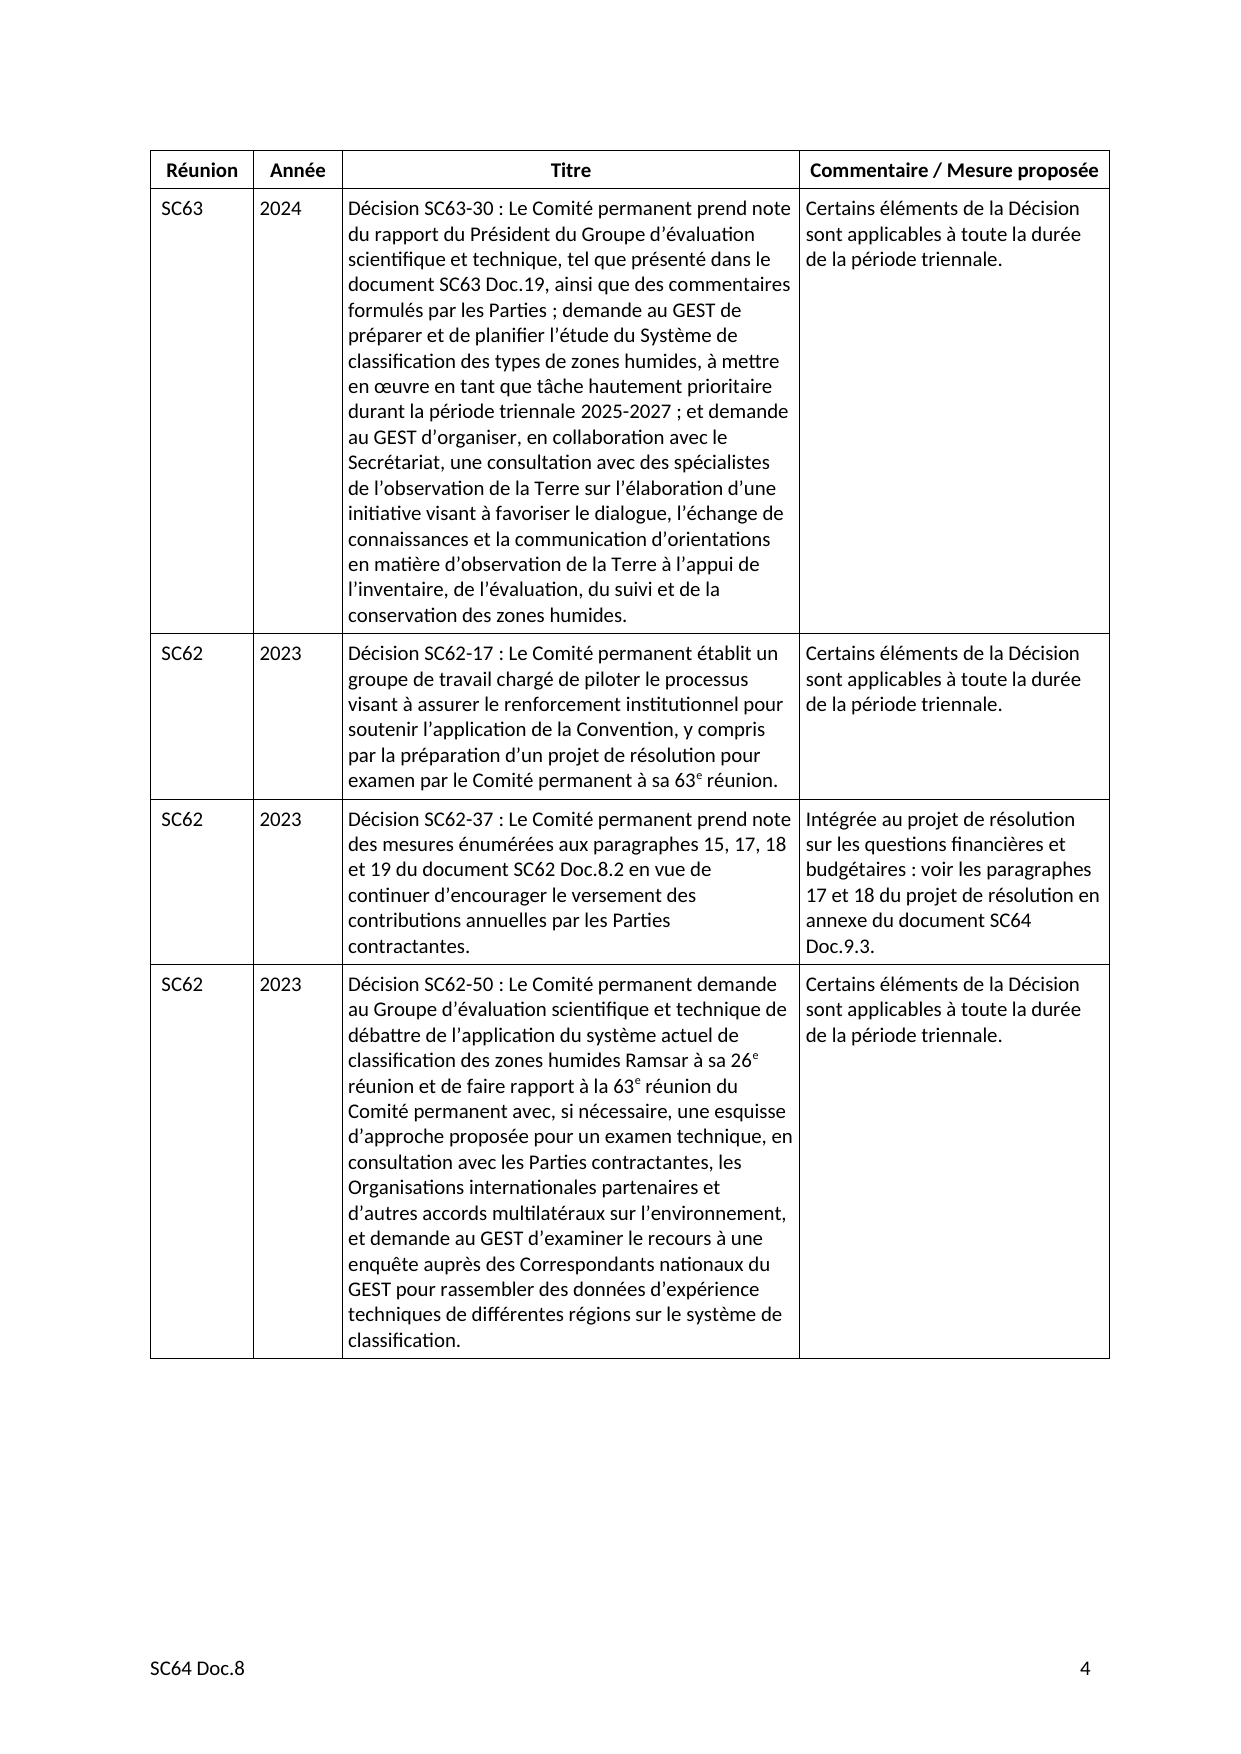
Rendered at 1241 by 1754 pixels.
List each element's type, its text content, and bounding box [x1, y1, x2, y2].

table_header Réunion [151, 151, 253, 188]
table_cell 2024 [254, 189, 342, 633]
table_header Commentaire / Mesure proposée [800, 151, 1109, 188]
table_cell SC62 [151, 634, 253, 799]
table_cell Décision SC62-17 : Le Comité permanent établit un groupe de travail chargé de piloter le processus visant à assurer le renforcement institutionnel pour soutenir l’application de la Convention, y compris par la préparation d’un projet de résolution pour examen par le Comité permanent à sa 63e réunion. [343, 634, 799, 799]
table_cell Certains éléments de la Décision sont applicables à toute la durée de la période triennale. [800, 965, 1109, 1358]
table_cell Certains éléments de la Décision sont applicables à toute la durée de la période triennale. [800, 634, 1109, 799]
table_cell Décision SC63-30 : Le Comité permanent prend note du rapport du Président du Groupe d’évaluation scientifique et technique, tel que présenté dans le document SC63 Doc.19, ainsi que des commentaires formulés par les Parties ; demande au GEST de préparer et de planifier l’étude du Système de classification des types de zones humides, à mettre en œuvre en tant que tâche hautement prioritaire durant la période triennale 2025-2027 ; et demande au GEST d’organiser, en collaboration avec le Secrétariat, une consultation avec des spécialistes de l’observation de la Terre sur l’élaboration d’une initiative visant à favoriser le dialogue, l’échange de connaissances et la communication d’orientations en matière d’observation de la Terre à l’appui de l’inventaire, de l’évaluation, du suivi et de la conservation des zones humides. [343, 189, 799, 633]
table_cell 2023 [254, 800, 342, 964]
table_cell SC62 [151, 965, 253, 1358]
table_cell Intégrée au projet de résolution sur les questions financières et budgétaires : voir les paragraphes 17 et 18 du projet de résolution en annexe du document SC64 Doc.9.3. [800, 800, 1109, 964]
table_cell SC62 [151, 800, 253, 964]
table_header Année [254, 151, 342, 188]
table_cell 2023 [254, 965, 342, 1358]
table_header Titre [343, 151, 799, 188]
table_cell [800, 189, 1109, 633]
table_cell Décision SC62-37 : Le Comité permanent prend note des mesures énumérées aux paragraphes 15, 17, 18 et 19 du document SC62 Doc.8.2 en vue de continuer d’encourager le versement des contributions annuelles par les Parties contractantes. [343, 800, 799, 964]
table_cell SC63 [151, 189, 253, 633]
table_cell Décision SC62-50 : Le Comité permanent demande au Groupe d’évaluation scientifique et technique de débattre de l’application du système actuel de classification des zones humides Ramsar à sa 26e réunion et de faire rapport à la 63e réunion du Comité permanent avec, si nécessaire, une esquisse d’approche proposée pour un examen technique, en consultation avec les Parties contractantes, les Organisations internationales partenaires et d’autres accords multilatéraux sur l’environnement, et demande au GEST d’examiner le recours à une enquête auprès des Correspondants nationaux du GEST pour rassembler des données d’expérience techniques de différentes régions sur le système de classification. [343, 965, 799, 1358]
table_cell 2023 [254, 634, 342, 799]
